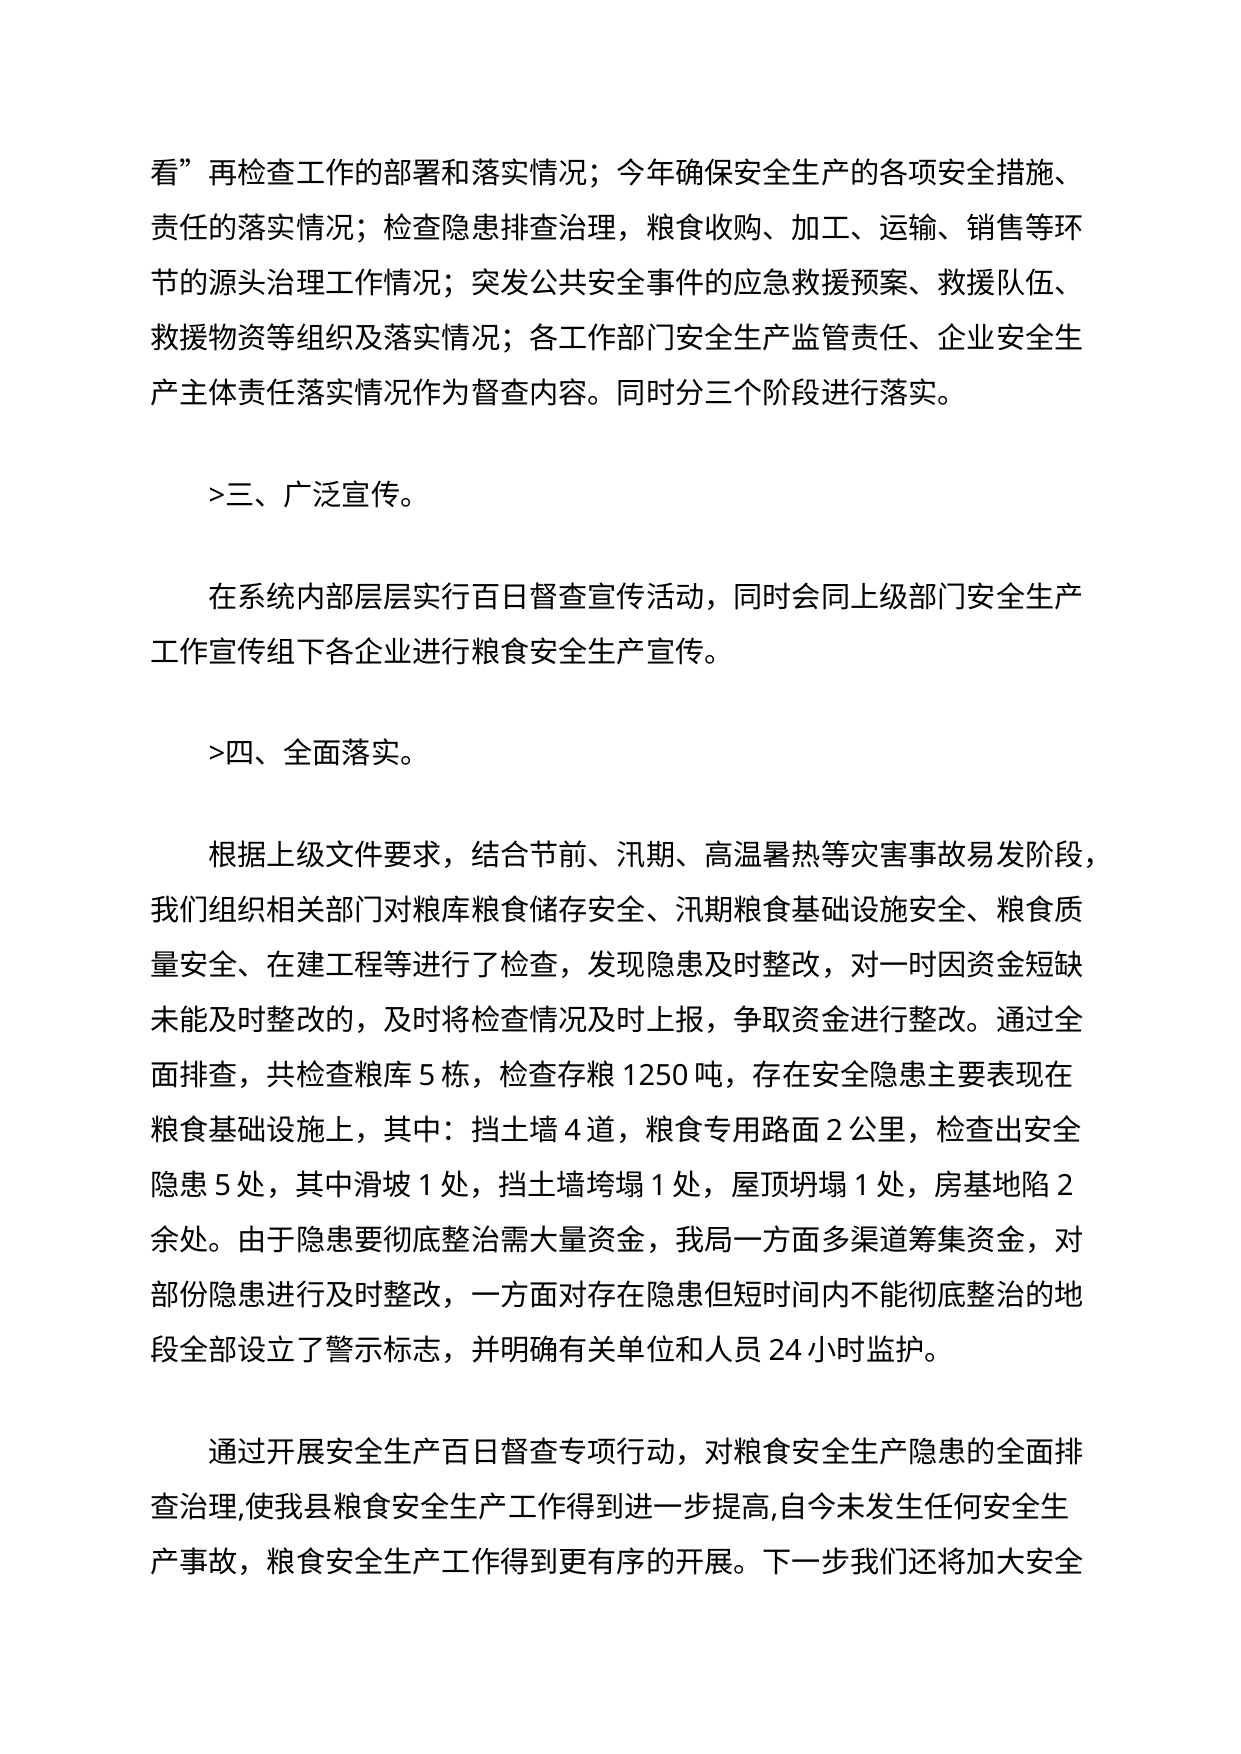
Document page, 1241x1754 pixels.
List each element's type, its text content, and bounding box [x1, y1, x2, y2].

text 根据上级文件要求，结合节前、汛期、高温暑热等灾害事故易发阶段，我们组织相关部门对粮库粮食储存安全、汛期粮食基础设施安全、粮食质量安全、在建工程等进行了检查，发现隐患及时整改，对一时因资金短缺未能及时整改的，及时将检查情况及时上报，争取资金进行整改。通过全面排查，共检查粮库5栋，检查存粮1250吨，存在安全隐患主要表现在粮食基础设施上，其中：挡土墙4道，粮食专用路面2公里，检查出安全隐患5处，其中滑坡1处，挡土墙垮塌1处，屋顶坍塌1处，房基地陷2余处。由于隐患要彻底整治需大量资金，我局一方面多渠道筹集资金，对部份隐患进行及时整改，一方面对存在隐患但短时间内不能彻底整治的地段全部设立了警示标志，并明确有关单位和人员24小时监护。 [150, 832, 1090, 1369]
text >三、广泛宣传。 [150, 471, 1090, 514]
text 在系统内部层层实行百日督查宣传活动，同时会同上级部门安全生产工作宣传组下各企业进行粮食安全生产宣传。 [150, 573, 1090, 671]
text >四、全面落实。 [150, 730, 1090, 772]
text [150, 1428, 1090, 1581]
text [150, 150, 1090, 412]
